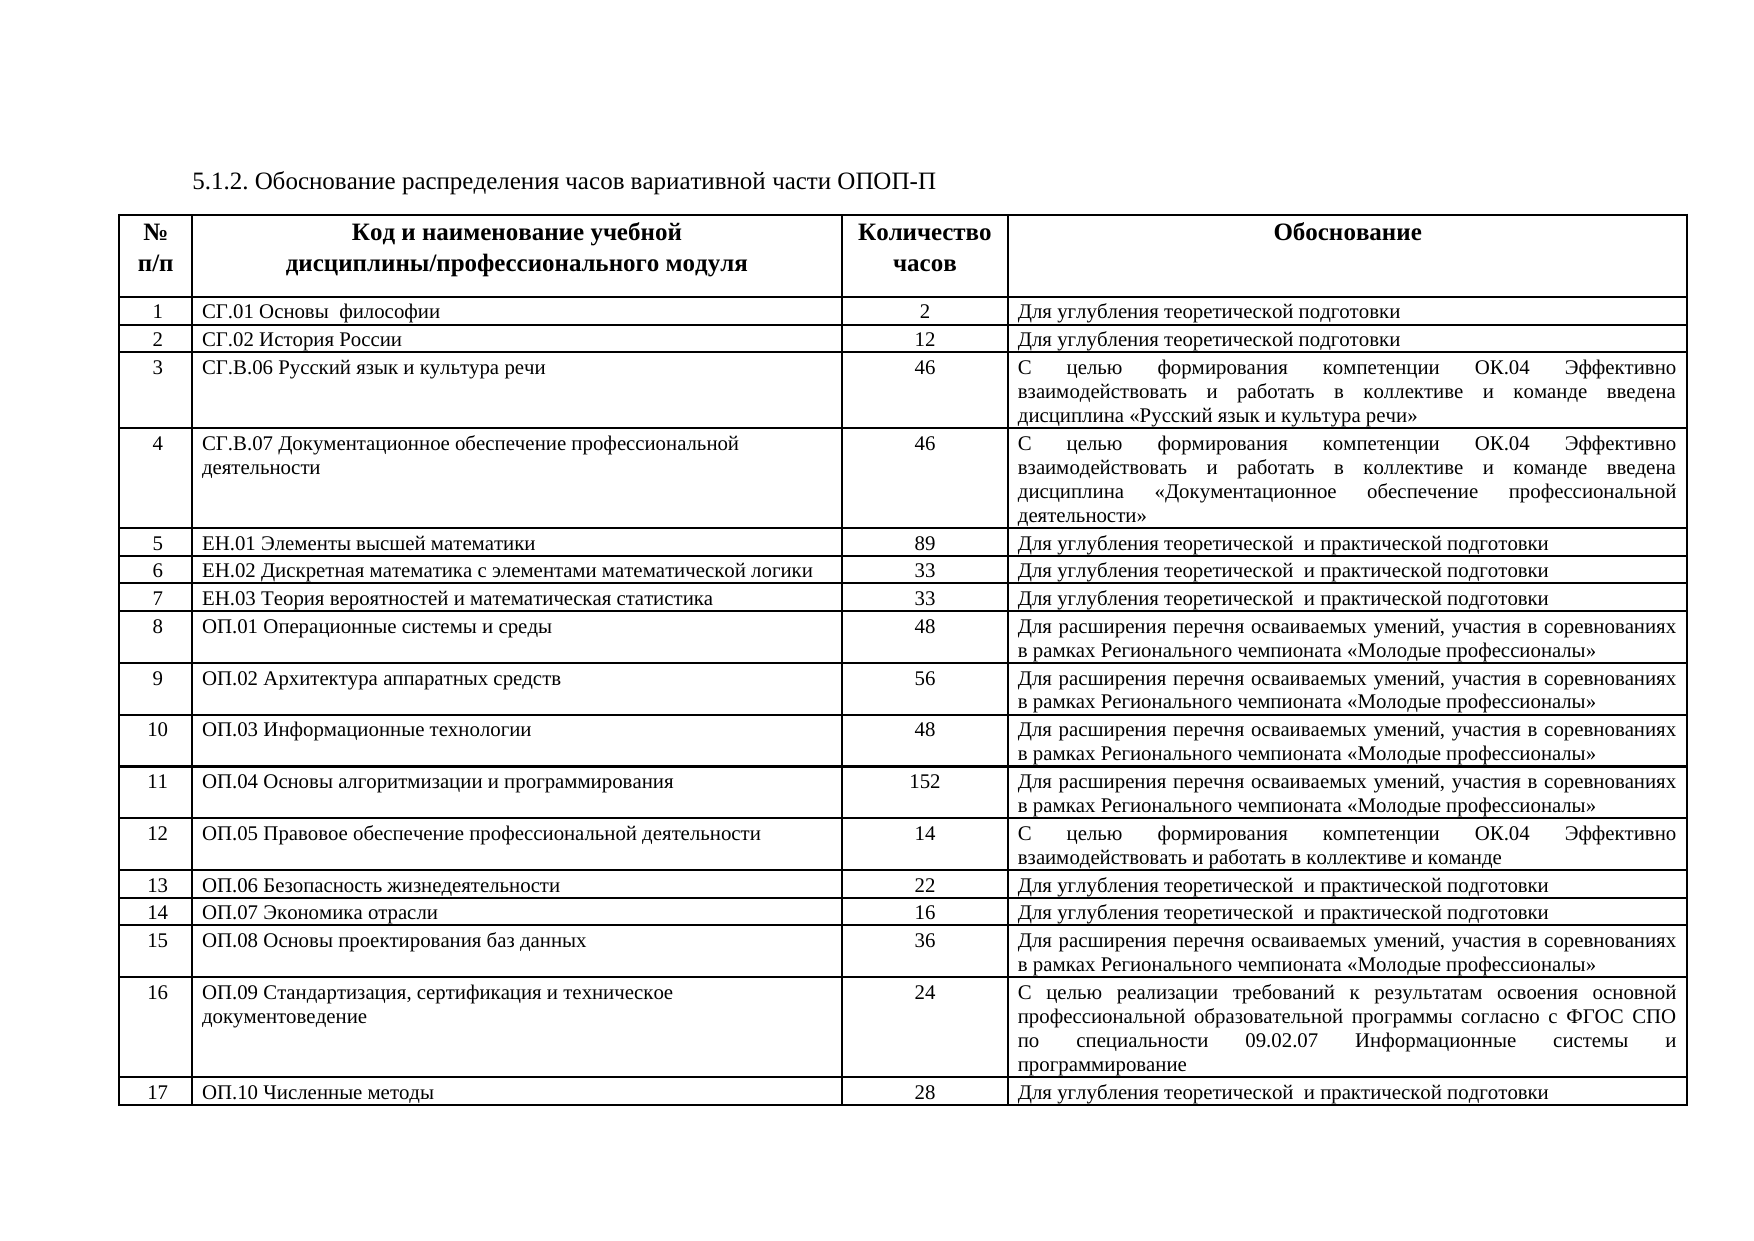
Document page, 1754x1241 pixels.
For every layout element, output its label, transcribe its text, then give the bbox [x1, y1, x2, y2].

table_cell Для углубления теоретической и практической подготовки [1009, 1078, 1686, 1104]
table_cell 11 [120, 768, 191, 817]
table_cell С целью формирования компетенции ОК.04 Эффективно взаимодействовать и работать в коллективе и команде [1009, 819, 1686, 869]
table_cell ОП.03 Информационные технологии [193, 716, 841, 765]
table_cell ЕН.02 Дискретная математика с элементами математической логики [193, 557, 841, 582]
table_cell ОП.08 Основы проектирования баз данных [193, 926, 841, 976]
table_cell 10 [120, 716, 191, 765]
text 5.1.2. Обоснование распределения часов вариативной части ОПОП-П [118, 166, 1636, 194]
table_cell Для углубления теоретической и практической подготовки [1009, 584, 1686, 610]
table_cell СГ.В.07 Документационное обеспечение профессиональной деятельности [193, 429, 841, 527]
table_cell ОП.10 Численные методы [193, 1078, 841, 1104]
table_cell Для расширения перечня осваиваемых умений, участия в соревнованиях в рамках Регионального чемпионата «Молодые профессионалы» [1009, 768, 1686, 817]
table_cell СГ.02 История России [193, 326, 841, 351]
table_cell 152 [843, 768, 1007, 817]
table_cell 12 [120, 819, 191, 869]
table_cell Для углубления теоретической и практической подготовки [1009, 557, 1686, 582]
table_cell 22 [843, 871, 1007, 897]
table_cell 13 [120, 871, 191, 897]
table_header Обоснование [1009, 216, 1686, 296]
table_cell 16 [843, 899, 1007, 924]
table_cell Для углубления теоретической подготовки [1009, 298, 1686, 323]
table_cell Для углубления теоретической и практической подготовки [1009, 871, 1686, 897]
table_cell 7 [120, 584, 191, 610]
table_cell 5 [120, 529, 191, 554]
table_cell 48 [843, 716, 1007, 765]
table_cell ЕН.01 Элементы высшей математики [193, 529, 841, 554]
table_cell 1 [120, 298, 191, 323]
table_cell Для расширения перечня осваиваемых умений, участия в соревнованиях в рамках Регионального чемпионата «Молодые профессионалы» [1009, 664, 1686, 713]
table_cell 15 [120, 926, 191, 976]
table_cell ОП.01 Операционные системы и среды [193, 612, 841, 662]
table_cell 33 [843, 557, 1007, 582]
table_cell 12 [843, 326, 1007, 351]
table_cell СГ.01 Основы философии [193, 298, 841, 323]
table_cell ОП.09 Стандартизация, сертификация и техническое документоведение [193, 978, 841, 1076]
table_cell 2 [120, 326, 191, 351]
table_cell Для расширения перечня осваиваемых умений, участия в соревнованиях в рамках Регионального чемпионата «Молодые профессионалы» [1009, 612, 1686, 662]
table_cell ОП.02 Архитектура аппаратных средств [193, 664, 841, 713]
table_cell 16 [120, 978, 191, 1076]
table_cell 56 [843, 664, 1007, 713]
table_cell 14 [843, 819, 1007, 869]
table_cell 28 [843, 1078, 1007, 1104]
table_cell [1009, 978, 1686, 1076]
table_cell СГ.В.06 Русский язык и культура речи [193, 353, 841, 427]
table_cell 36 [843, 926, 1007, 976]
table_cell 8 [120, 612, 191, 662]
table_cell 14 [120, 899, 191, 924]
table_cell ОП.04 Основы алгоритмизации и программирования [193, 768, 841, 817]
table_cell 6 [120, 557, 191, 582]
table_cell С целью формирования компетенции ОК.04 Эффективно взаимодействовать и работать в коллективе и команде введена дисциплина «Русский язык и культура речи» [1009, 353, 1686, 427]
table_cell Для углубления теоретической и практической подготовки [1009, 899, 1686, 924]
table_header № п/п [120, 216, 191, 296]
table_cell С целью формирования компетенции ОК.04 Эффективно взаимодействовать и работать в коллективе и команде введена дисциплина «Документационное обеспечение профессиональной деятельности» [1009, 429, 1686, 527]
table_cell 17 [120, 1078, 191, 1104]
table_cell 2 [843, 298, 1007, 323]
table_cell Для углубления теоретической и практической подготовки [1009, 529, 1686, 554]
table_cell 89 [843, 529, 1007, 554]
table_cell Для расширения перечня осваиваемых умений, участия в соревнованиях в рамках Регионального чемпионата «Молодые профессионалы» [1009, 716, 1686, 765]
table_cell 3 [120, 353, 191, 427]
table_cell ОП.07 Экономика отрасли [193, 899, 841, 924]
table_cell 24 [843, 978, 1007, 1076]
table_cell 33 [843, 584, 1007, 610]
table_cell 4 [120, 429, 191, 527]
table_cell ОП.06 Безопасность жизнедеятельности [193, 871, 841, 897]
table_cell 48 [843, 612, 1007, 662]
table_cell Для углубления теоретической подготовки [1009, 326, 1686, 351]
table_cell 9 [120, 664, 191, 713]
table_cell 46 [843, 429, 1007, 527]
table_cell 46 [843, 353, 1007, 427]
table_cell ОП.05 Правовое обеспечение профессиональной деятельности [193, 819, 841, 869]
table_cell Для расширения перечня осваиваемых умений, участия в соревнованиях в рамках Регионального чемпионата «Молодые профессионалы» [1009, 926, 1686, 976]
table_cell ЕН.03 Теория вероятностей и математическая статистика [193, 584, 841, 610]
table_header Количество часов [843, 216, 1007, 296]
table_header Код и наименование учебной дисциплины/профессионального модуля [193, 216, 841, 296]
